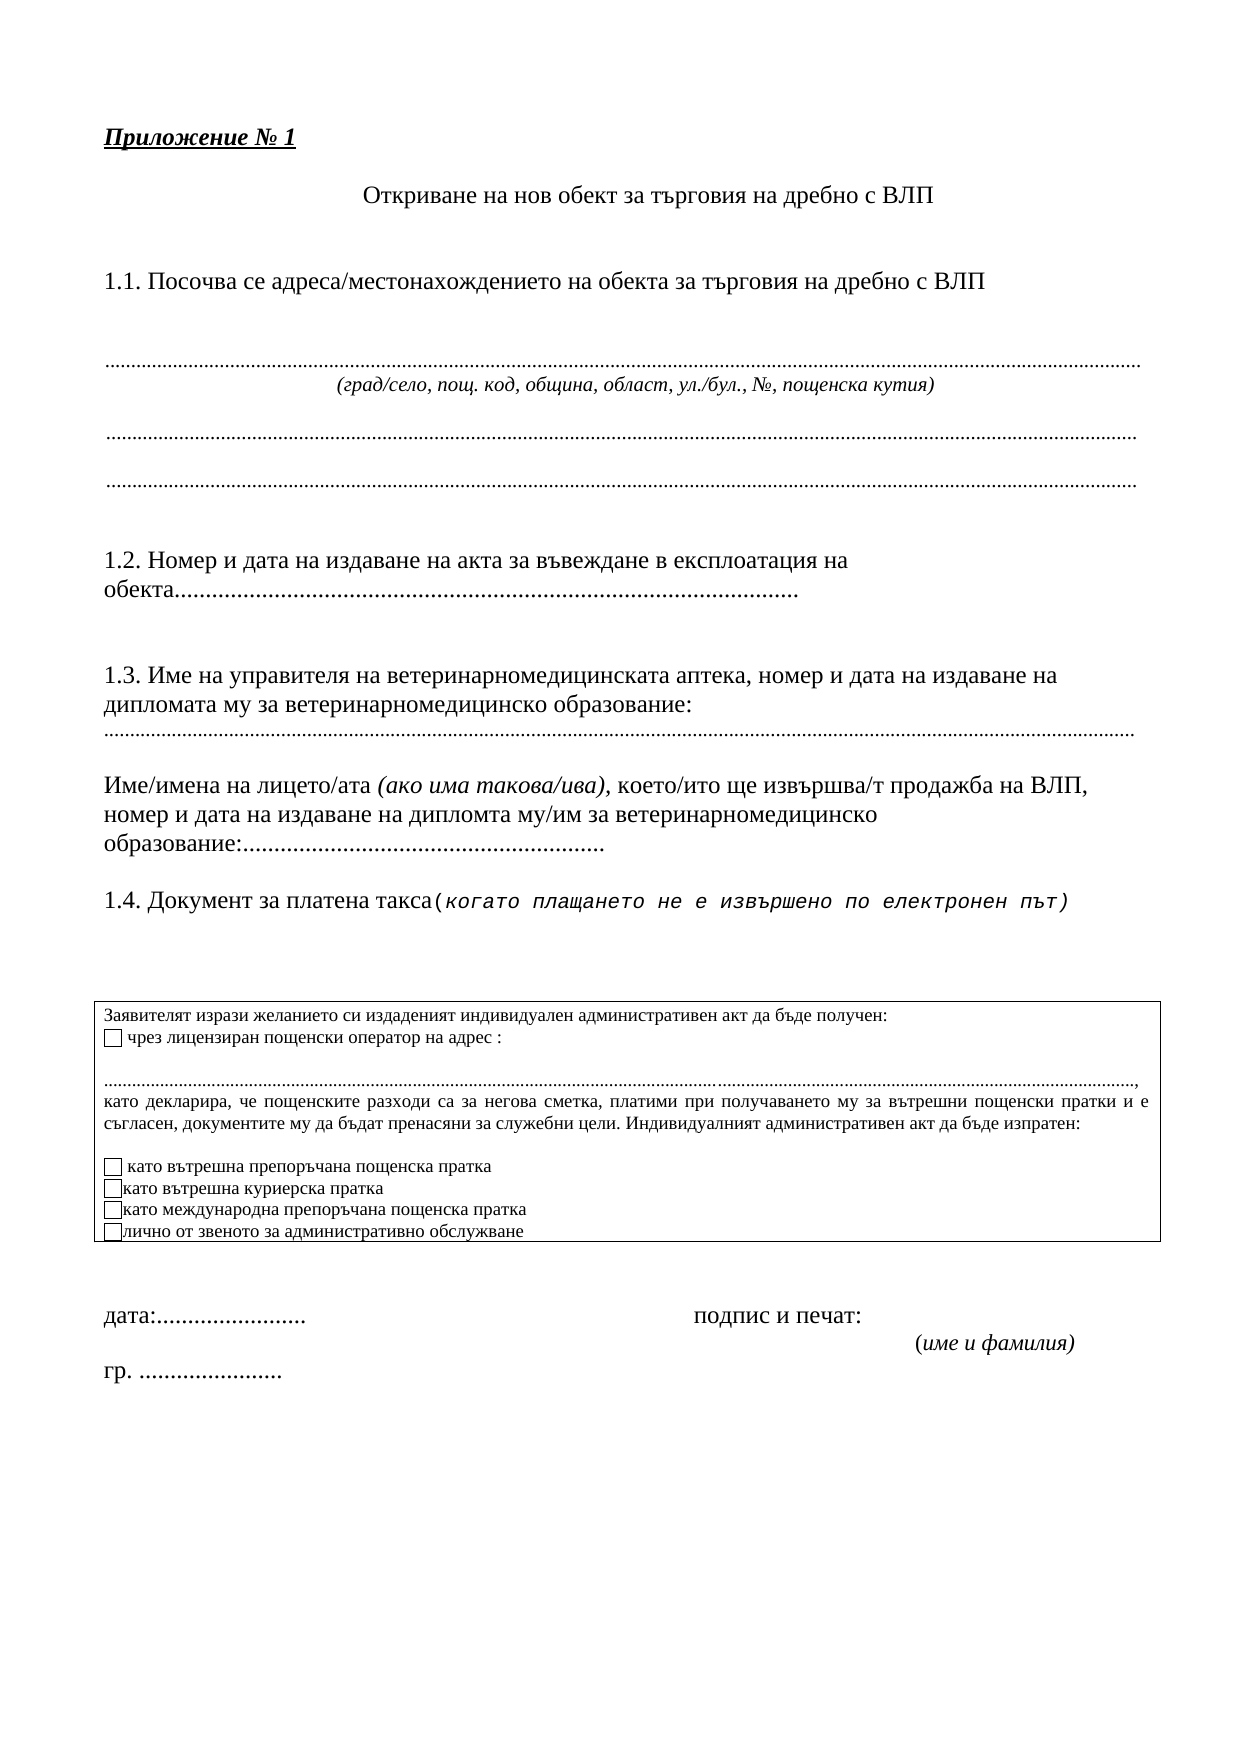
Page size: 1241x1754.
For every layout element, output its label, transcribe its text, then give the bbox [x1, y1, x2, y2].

text лично от звеното за административно обслужване [95, 1217, 1160, 1241]
text ...................................................................................................................................................................................................... [103, 468, 1142, 492]
text дата:........................ подпис и печат: [103, 1300, 1152, 1329]
text Приложение № 1 [103, 122, 1152, 151]
text 1.2. Номер и дата на издаване на акта за въвеждане в експлоатация на обекта.................................................................................................... [103, 545, 1128, 602]
text 1.4. Документ за платена такса(когато плащането не е извършено по електронен път) [103, 885, 1128, 915]
text чрез лицензиран пощенски оператор на адрес : [103, 1026, 1152, 1047]
text като декларира, че пощенските разходи са за негова сметка, платими при получаването му за вътрешни пощенски пратки и е съгласен, документите му да бъдат пренасяни за служебни цели. Индивидуалният административен акт да бъде изпратен: [103, 1090, 1152, 1133]
text 1.3. Име на управителя на ветеринарномедицинската аптека, номер и дата на издаване на дипломата му за ветеринарномедицинско образование: [103, 660, 1128, 717]
text ............................................................................................................................................................................................................................, [103, 1069, 1152, 1090]
text като вътрешна препоръчана пощенска пратка [103, 1155, 1152, 1177]
text ....................................................................................................................................................................................................... [103, 348, 1142, 372]
text като вътрешна куриерска пратка [103, 1177, 1152, 1198]
text (име и фамилия) [841, 1329, 1152, 1355]
text 1.1. Посочва се адреса/местонахождението на обекта за търговия на дребно с ВЛП [103, 266, 1128, 295]
text (град/село, пощ. код, община, област, ул./бул., №, пощенска кутия) [145, 372, 1128, 396]
text Име/имена на лицето/ата (ако има такова/ива), което/ито ще извършва/т продажба на ВЛП, номер и дата на издаване на дипломта му/им за ветеринарномедицинско образование:.......................................................... [103, 770, 1128, 856]
text ...................................................................................................................................................................................................... [103, 717, 1157, 741]
text Заявителят изрази желанието си издаденият индивидуален административен акт да бъде получен: [95, 1002, 1160, 1026]
text Откриване на нов обект за търговия на дребно с ВЛП [103, 180, 1152, 209]
text като международна препоръчана пощенска пратка [103, 1198, 1152, 1217]
text ...................................................................................................................................................................................................... [103, 420, 1142, 444]
text гр. ....................... [103, 1355, 1152, 1384]
